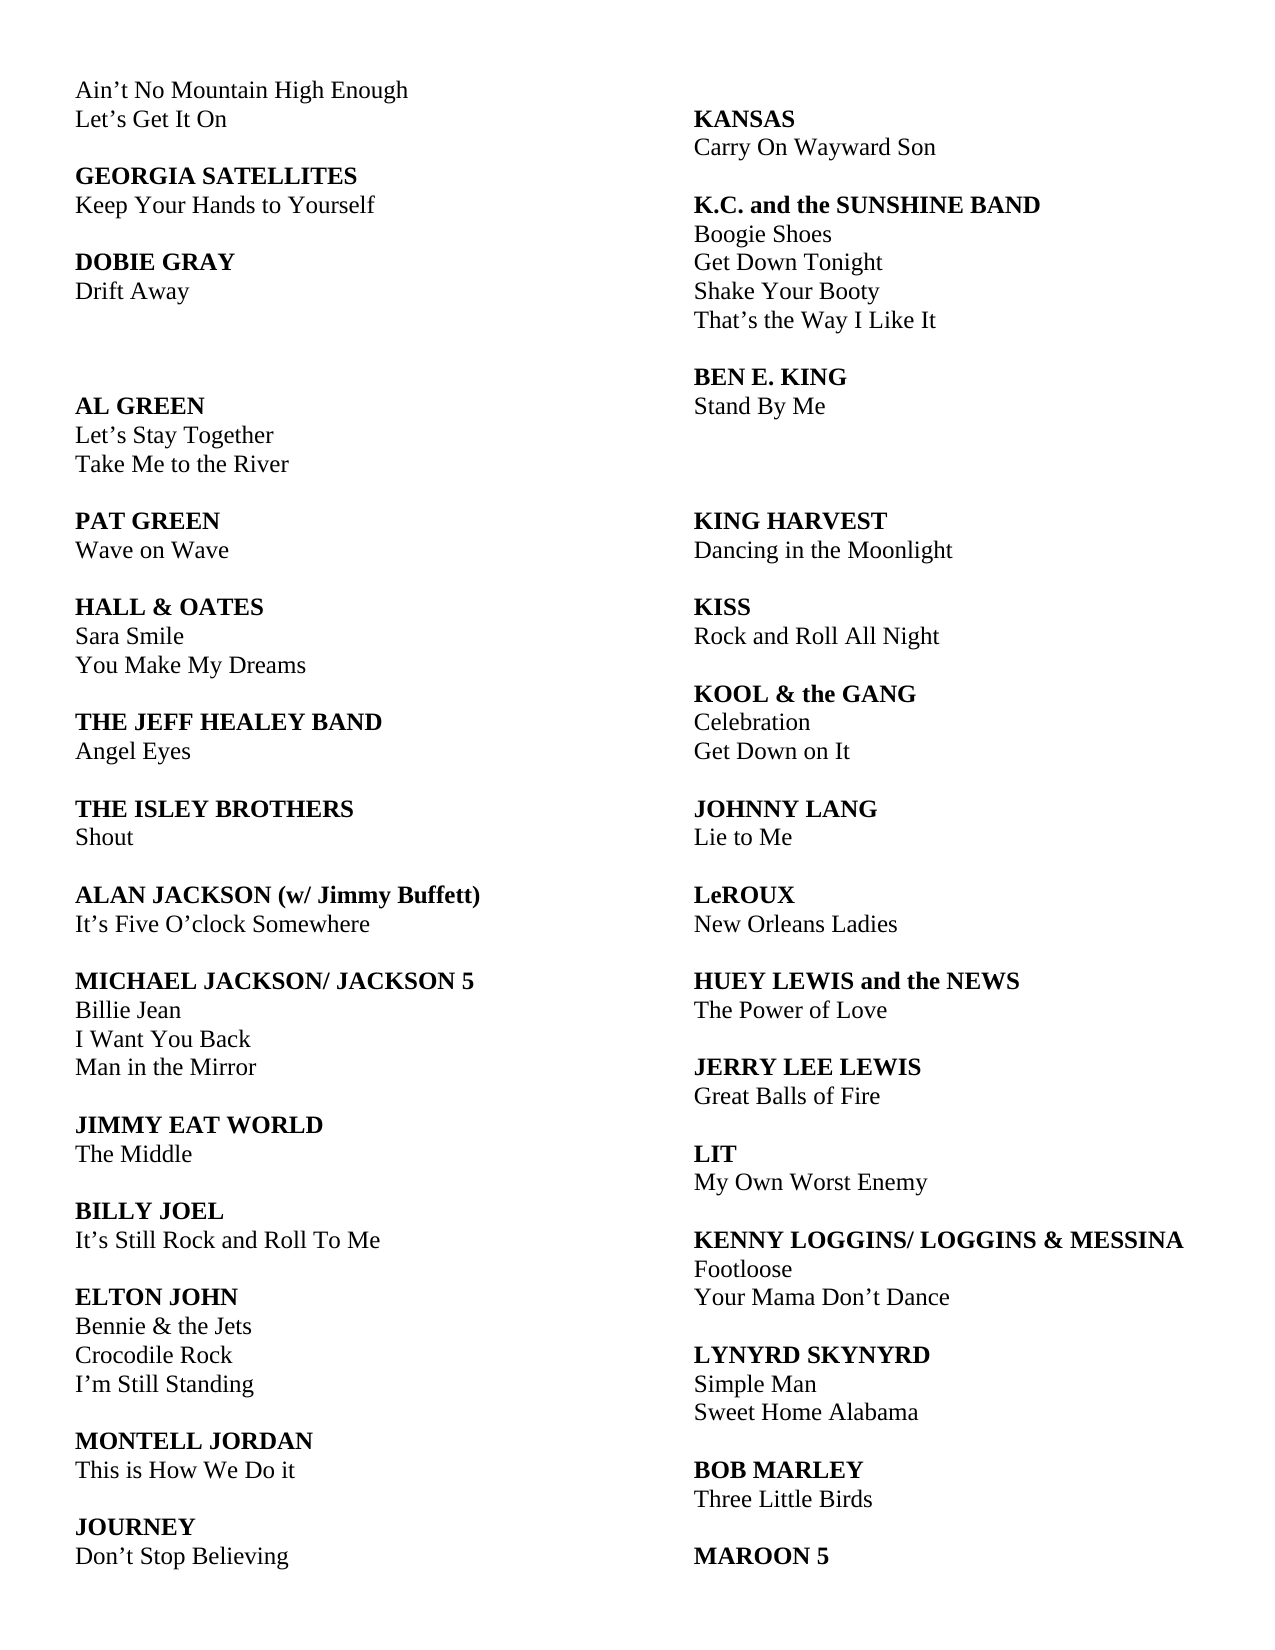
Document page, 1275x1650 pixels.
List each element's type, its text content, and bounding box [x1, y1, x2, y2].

text Get Down on It [694, 736, 1237, 765]
text KANSAS [694, 104, 1237, 132]
text LYNYRD SKYNYRD [694, 1340, 1237, 1369]
text THE JEFF HEALEY BAND [75, 707, 619, 736]
text Footloose [694, 1254, 1237, 1282]
text You Make My Dreams [75, 650, 619, 679]
text Lie to Me [694, 822, 1237, 851]
text PAT GREEN [75, 506, 619, 535]
text MONTELL JORDAN [75, 1426, 619, 1455]
text ALAN JACKSON (w/ Jimmy Buffett) [75, 880, 619, 909]
text Celebration [694, 707, 1237, 736]
text Man in the Mirror [75, 1052, 619, 1081]
text Shout [75, 822, 619, 851]
text Rock and Roll All Night [694, 621, 1237, 650]
text AL GREEN [75, 391, 619, 420]
text K.C. and the SUNSHINE BAND [694, 190, 1237, 219]
text HALL & OATES [75, 592, 619, 621]
text Shake Your Booty [694, 276, 1237, 305]
text LeROUX [694, 880, 1237, 909]
text BEN E. KING [694, 362, 1237, 391]
text JERRY LEWIS [694, 1052, 1237, 1081]
text Billie Jean [75, 995, 619, 1024]
text Dancing in the Moonlight [694, 535, 1237, 564]
text JOHNNY LANG [694, 794, 1237, 822]
text KING HARVEST [694, 506, 1237, 535]
text Get Down Tonight [694, 247, 1237, 276]
text Ain’t No Mountain High Enough [75, 75, 619, 104]
text BILLY JOEL [75, 1196, 619, 1225]
text Bennie & the Jets [75, 1311, 619, 1340]
text MAROON 5 [694, 1541, 1237, 1570]
text KENNY LOGGINS/ LOGGINS & MESSINA [694, 1225, 1237, 1254]
text Carry On Wayward Son [694, 132, 1237, 161]
text Let’s Get It On [75, 104, 619, 132]
text This is How We Do it [75, 1455, 619, 1484]
text It’s Five O’clock Somewhere [75, 909, 619, 937]
text It’s Still Rock and Roll To Me [75, 1225, 619, 1254]
text JIMMY EAT WORLD [75, 1110, 619, 1139]
text JOURNEY [75, 1512, 619, 1541]
text KOOL & the GANG [694, 679, 1237, 707]
text I’m Still Standing [75, 1369, 619, 1397]
text Simple Man [694, 1369, 1237, 1397]
text Ladies [694, 909, 1237, 937]
text That’s the Way I Like It [694, 305, 1237, 334]
text I Want You Back [75, 1024, 619, 1052]
text BOB MARLEY [694, 1455, 1237, 1484]
text The Power of Love [694, 995, 1237, 1024]
text MICHAEL JACKSON/ JACKSON 5 [75, 966, 619, 995]
text Wave on Wave [75, 535, 619, 564]
text Let’s Stay Together [75, 420, 619, 449]
text Angel Eyes [75, 736, 619, 765]
text Boogie Shoes [694, 219, 1237, 247]
text Sweet Home Alabama [694, 1397, 1237, 1426]
text Three Little Birds [694, 1484, 1237, 1512]
text Take Me to the River [75, 449, 619, 477]
text Keep Your Hands to Yourself [75, 190, 619, 219]
text GEORGIA SATELLITES [75, 161, 619, 190]
text HUEY LEWIS and the NEWS [694, 966, 1237, 995]
text Stand By Me [694, 391, 1237, 420]
text My Own Worst Enemy [694, 1167, 1237, 1196]
text Great Balls of Fire [694, 1081, 1237, 1110]
text The Middle [75, 1139, 619, 1167]
text LIT [694, 1139, 1237, 1167]
text ELTON JOHN [75, 1282, 619, 1311]
text Crocodile Rock [75, 1340, 619, 1369]
text Sara Smile [75, 621, 619, 650]
text Don’t Stop Believing [75, 1541, 619, 1570]
text THE ISLEY BROTHERS [75, 794, 619, 822]
text DOBIE GRAY [75, 247, 619, 276]
text Your Mama Don’t Dance [694, 1282, 1237, 1311]
text KISS [694, 592, 1237, 621]
text Drift Away [75, 276, 619, 305]
